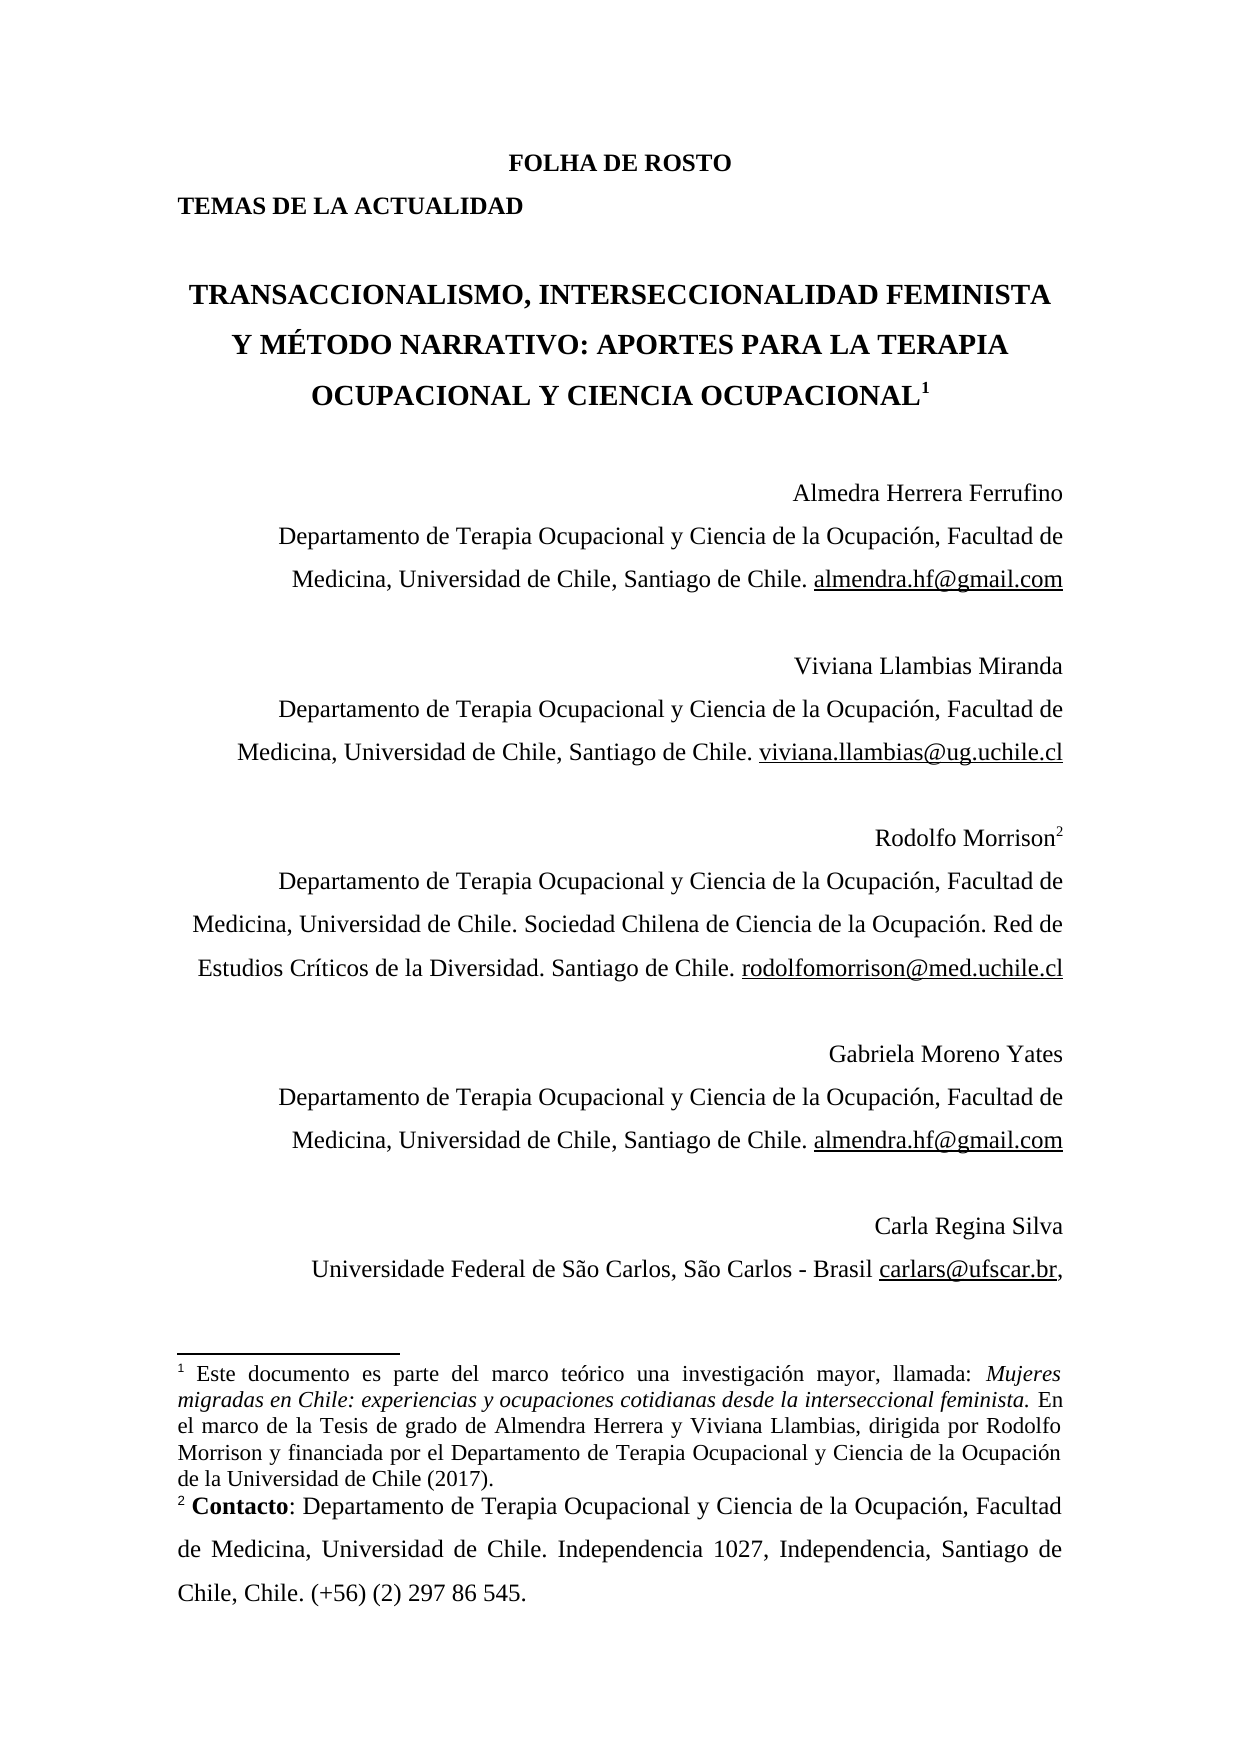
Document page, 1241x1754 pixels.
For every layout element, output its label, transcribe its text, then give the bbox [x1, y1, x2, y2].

text Rodolfo Morrison [177, 823, 1063, 852]
text Departamento de Terapia Ocupacional y Ciencia de la Ocupación, Facultad de Medicina, Universidad de Chile, Santiago de Chile. almendra.hf@gmail.com [177, 1082, 1063, 1154]
text Departamento de Terapia Ocupacional y Ciencia de la Ocupación, Facultad de Medicina, Universidad de Chile. Sociedad Chilena de Ciencia de la Ocupación. Red de Estudios Críticos de la Diversidad. Santiago de Chile. rodolfomorrison@med.uchile.cl [177, 866, 1063, 981]
text Departamento de Terapia Ocupacional y Ciencia de la Ocupación, Facultad de Medicina, Universidad de Chile, Santiago de Chile. almendra.hf@gmail.com [177, 521, 1063, 593]
text FOLHA DE ROSTO [177, 148, 1063, 176]
text Universidade Federal de São Carlos, São Carlos - Brasil carlars@ufscar.br, [177, 1254, 1063, 1283]
text Departamento de Terapia Ocupacional y Ciencia de la Ocupación, Facultad de Medicina, Universidad de Chile, Santiago de Chile. viviana.llambias@ug.uchile.cl [177, 694, 1063, 766]
text Almedra Herrera Ferrufino [177, 478, 1063, 507]
text TEMAS DE LA ACTUALIDAD [177, 191, 1063, 219]
text Carla Regina Silva [177, 1211, 1063, 1240]
text Gabriela Moreno Yates [177, 1039, 1063, 1068]
text Viviana Llambias Miranda [177, 651, 1063, 679]
text TRANSACCIONALISMO, INTERSECCIONALIDAD FEMINISTA Y MÉTODO NARRATIVO: APORTES PARA LA TERAPIA OCUPACIONAL Y CIENCIA OCUPACIONAL [177, 277, 1063, 411]
